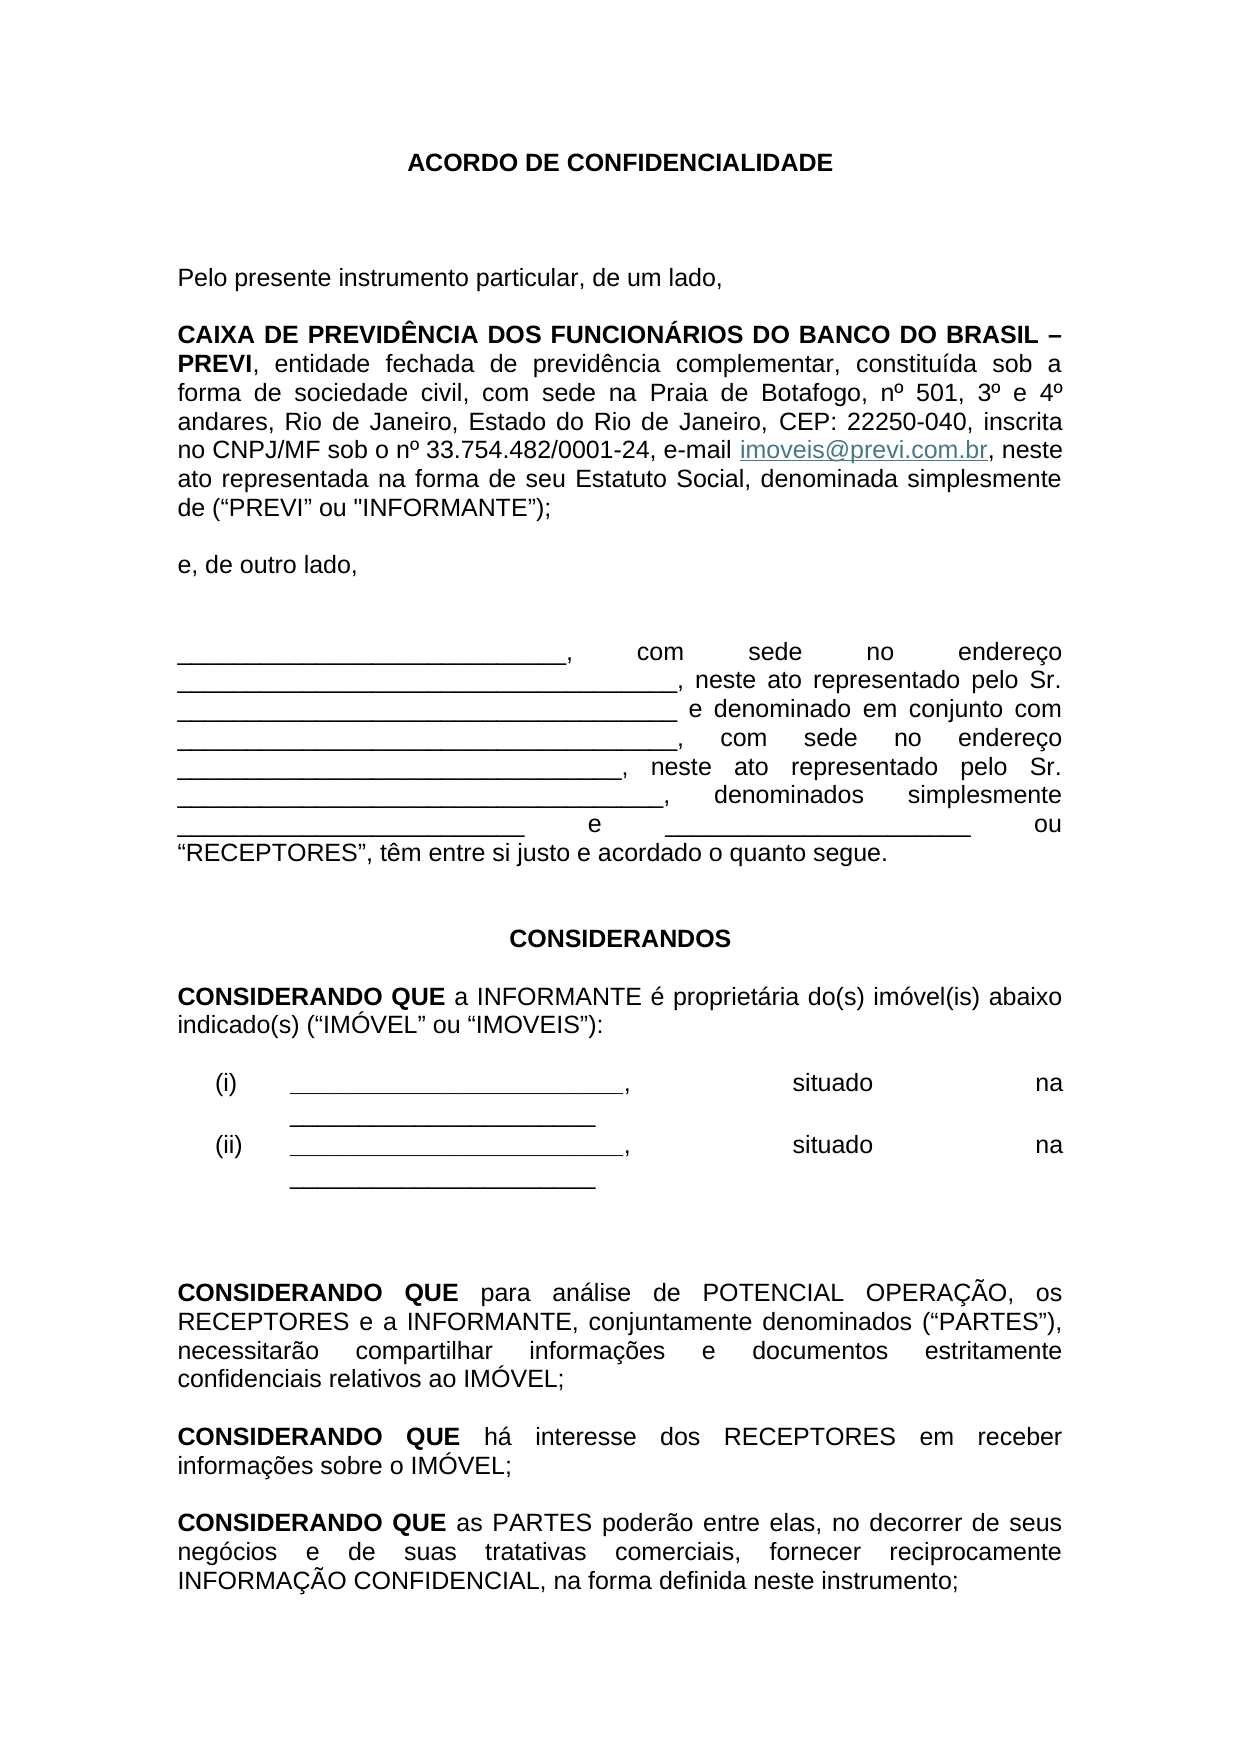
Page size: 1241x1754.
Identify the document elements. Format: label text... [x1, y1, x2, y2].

text Pelo presente instrumento particular, de um lado, [177, 263, 1063, 291]
text ____________________________, com sede no endereço ____________________________________, neste ato representado pelo Sr. ____________________________________ e denominado em conjunto com ____________________________________, com sede no endereço ________________________________, neste ato representado pelo Sr. ___________________________________, denominados simplesmente _________________________ e ______________________ ou “RECEPTORES”, têm entre si justo e acordado o quanto segue. [177, 636, 1063, 866]
text CONSIDERANDO QUE há interesse dos RECEPTORES em receber informações sobre o IMÓVEL; [177, 1422, 1063, 1479]
text CONSIDERANDOS [177, 924, 1063, 953]
text CONSIDERANDO QUE a INFORMANTE é proprietária do(s) imóvel(is) abaixo indicado(s) (“IMÓVEL” ou “IMOVEIS”): [177, 981, 1063, 1039]
text CONSIDERANDO QUE as PARTES poderão entre elas, no decorrer de seus negócios e de suas tratativas comerciais, fornecer reciprocamente INFORMAÇÃO CONFIDENCIAL, na forma definida neste instrumento; [177, 1508, 1063, 1594]
list ________________________, situado na ______________________ [215, 1068, 1063, 1127]
text CONSIDERANDO QUE para análise de POTENCIAL OPERAÇÃO, os RECEPTORES e a INFORMANTE, conjuntamente denominados (“PARTES”), necessitarão compartilhar informações e documentos estritamente confidenciais relativos ao IMÓVEL; [177, 1278, 1063, 1393]
text e, de outro lado, [177, 550, 1063, 579]
list ________________________, situado na ______________________ [215, 1130, 1063, 1189]
title ACORDO DE CONFIDENCIALIDADE [177, 148, 1063, 176]
text CAIXA DE PREVIDÊNCIA DOS FUNCIONÁRIOS DO BANCO DO BRASIL – PREVI, entidade fechada de previdência complementar, constituída sob a forma de sociedade civil, com sede na Praia de Botafogo, nº 501, 3º e 4º andares, Rio de Janeiro, Estado do Rio de Janeiro, CEP: 22250-040, inscrita no CNPJ/MF sob o nº 33.754.482/0001-24, e-mail imoveis@previ.com.br, neste ato representada na forma de seu Estatuto Social, denominada simplesmente de (“PREVI” ou "INFORMANTE”); [177, 320, 1063, 521]
